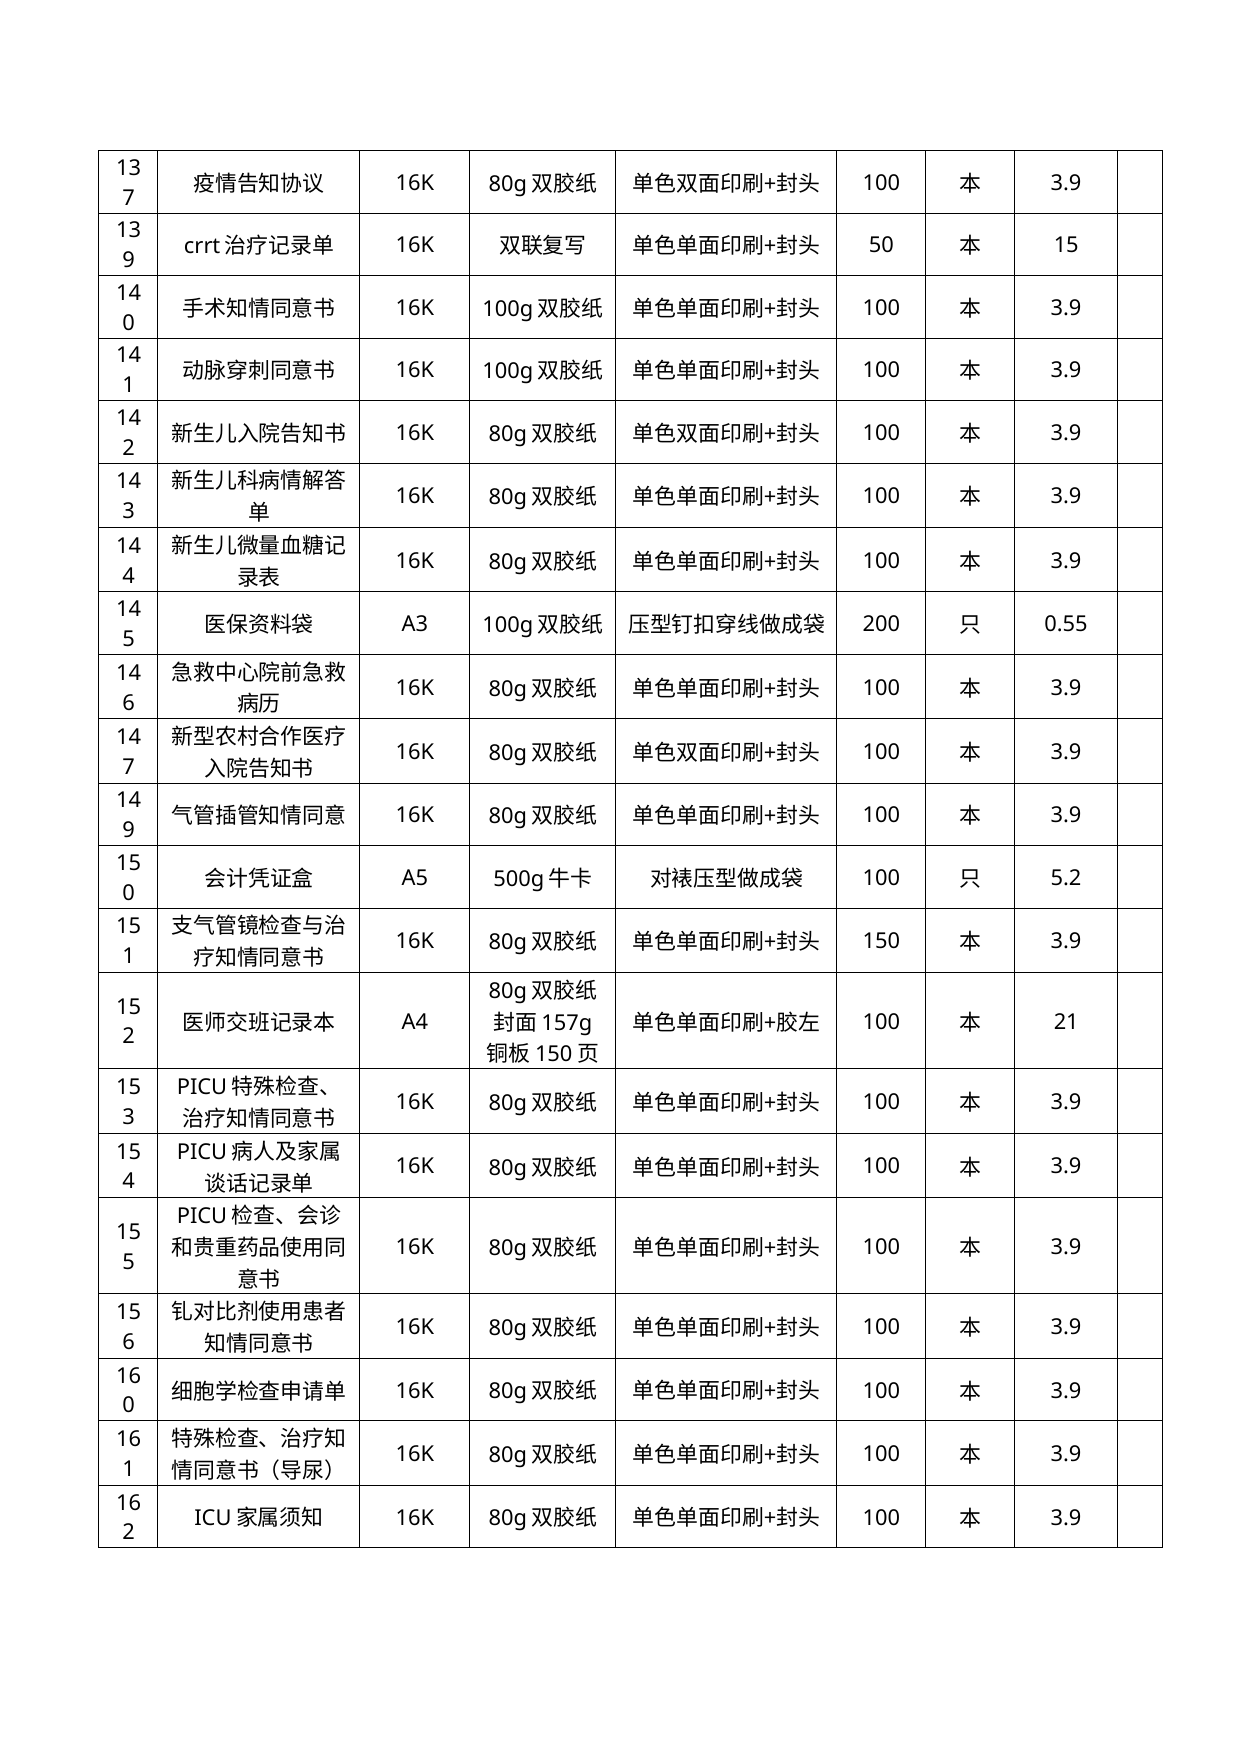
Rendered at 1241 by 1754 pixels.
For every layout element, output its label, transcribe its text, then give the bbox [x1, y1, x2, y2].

table_cell 80g双胶纸 [470, 401, 615, 462]
table_cell 16K [360, 1359, 469, 1420]
table_cell 单色单面印刷+封头 [616, 276, 836, 337]
table_cell 急救中心院前急救病历 [158, 655, 359, 718]
table_cell 单色单面印刷+封头 [616, 1486, 836, 1547]
table_cell 16K [360, 1198, 469, 1293]
table_cell 100 [837, 151, 925, 212]
table_cell 特殊检查、治疗知情同意书（导尿） [158, 1421, 359, 1484]
table_cell 3.9 [1015, 719, 1117, 782]
table_cell 本 [926, 973, 1014, 1068]
table_cell 146 [99, 655, 157, 718]
table_cell 137 [99, 151, 157, 212]
table_cell 155 [99, 1198, 157, 1293]
table_cell [1118, 151, 1162, 212]
table_cell 100g双胶纸 [470, 339, 615, 400]
table_cell 80g双胶纸 [470, 1294, 615, 1358]
table_cell 本 [926, 719, 1014, 782]
table_cell 本 [926, 339, 1014, 400]
table_cell 压型钉扣穿线做成袋 [616, 592, 836, 654]
table_cell 100 [837, 276, 925, 337]
table_cell 3.9 [1015, 1359, 1117, 1420]
table_cell 80g双胶纸 [470, 1134, 615, 1197]
table_cell 本 [926, 909, 1014, 972]
table_cell 200 [837, 592, 925, 654]
table_cell 100 [837, 1198, 925, 1293]
table_cell 本 [926, 528, 1014, 591]
table_cell 双联复写 [470, 214, 615, 275]
table_cell 100 [837, 1486, 925, 1547]
table_cell 100 [837, 1069, 925, 1133]
table_cell 80g双胶纸 [470, 1069, 615, 1133]
table_cell 单色单面印刷+封头 [616, 1134, 836, 1197]
table_cell 16K [360, 1421, 469, 1484]
table_cell 16K [360, 655, 469, 718]
table_cell 3.9 [1015, 1198, 1117, 1293]
table_cell 143 [99, 464, 157, 527]
table_cell 本 [926, 1198, 1014, 1293]
table_cell [1118, 784, 1162, 845]
table_cell 细胞学检查申请单 [158, 1359, 359, 1420]
table_cell 单色单面印刷+封头 [616, 528, 836, 591]
table_cell 16K [360, 1294, 469, 1358]
table_cell 80g双胶纸 [470, 528, 615, 591]
table_cell 160 [99, 1359, 157, 1420]
table_cell [1118, 1294, 1162, 1358]
table_cell 只 [926, 592, 1014, 654]
table_cell 新型农村合作医疗入院告知书 [158, 719, 359, 782]
table_cell 100 [837, 655, 925, 718]
table_cell 100g双胶纸 [470, 276, 615, 337]
table_cell 100 [837, 1134, 925, 1197]
table_cell ICU家属须知 [158, 1486, 359, 1547]
table_cell 16K [360, 528, 469, 591]
table_cell 本 [926, 1134, 1014, 1197]
table_cell 本 [926, 151, 1014, 212]
table_cell 152 [99, 973, 157, 1068]
table_cell 141 [99, 339, 157, 400]
table_cell 单色单面印刷+封头 [616, 214, 836, 275]
table_cell A4 [360, 973, 469, 1068]
table_cell [1118, 973, 1162, 1068]
table_cell 气管插管知情同意 [158, 784, 359, 845]
table_cell 500g牛卡 [470, 846, 615, 907]
table_cell [1118, 1421, 1162, 1484]
table_cell [1118, 1486, 1162, 1547]
table_cell 医保资料袋 [158, 592, 359, 654]
table_cell 100 [837, 784, 925, 845]
table_cell 80g双胶纸 [470, 719, 615, 782]
table_cell 161 [99, 1421, 157, 1484]
table_cell [1118, 214, 1162, 275]
table_cell 16K [360, 1486, 469, 1547]
table_cell 新生儿微量血糖记录表 [158, 528, 359, 591]
table_cell 16K [360, 784, 469, 845]
table_cell 100 [837, 719, 925, 782]
table_cell [1118, 1134, 1162, 1197]
table_cell 新生儿科病情解答单 [158, 464, 359, 527]
table_cell 本 [926, 1069, 1014, 1133]
table_cell 本 [926, 1294, 1014, 1358]
table_cell 100 [837, 1421, 925, 1484]
table_cell 本 [926, 655, 1014, 718]
table_cell 3.9 [1015, 1421, 1117, 1484]
table_cell 新生儿入院告知书 [158, 401, 359, 462]
table_cell 80g双胶纸 [470, 1486, 615, 1547]
table_cell 16K [360, 909, 469, 972]
table_cell 支气管镜检查与治疗知情同意书 [158, 909, 359, 972]
table_cell 本 [926, 784, 1014, 845]
table_cell 3.9 [1015, 1134, 1117, 1197]
table_cell [1118, 846, 1162, 907]
table_cell PICU检查、会诊和贵重药品使用同意书 [158, 1198, 359, 1293]
table_cell 50 [837, 214, 925, 275]
table_cell [1118, 528, 1162, 591]
table_cell 140 [99, 276, 157, 337]
table_cell 80g双胶纸 [470, 909, 615, 972]
table_cell 单色双面印刷+封头 [616, 719, 836, 782]
table_cell 144 [99, 528, 157, 591]
table_cell 3.9 [1015, 655, 1117, 718]
table_cell 150 [99, 846, 157, 907]
table_cell 100 [837, 464, 925, 527]
table_cell 100 [837, 846, 925, 907]
table_cell 100 [837, 528, 925, 591]
table_cell 本 [926, 214, 1014, 275]
table_cell 手术知情同意书 [158, 276, 359, 337]
table_cell 单色单面印刷+封头 [616, 1294, 836, 1358]
table_cell [1118, 464, 1162, 527]
table_cell crrt治疗记录单 [158, 214, 359, 275]
table_cell 100 [837, 973, 925, 1068]
table_cell 钆对比剂使用患者知情同意书 [158, 1294, 359, 1358]
table_cell 151 [99, 909, 157, 972]
table_cell [1118, 1198, 1162, 1293]
table_cell [1118, 276, 1162, 337]
table_cell 16K [360, 151, 469, 212]
table_cell 疫情告知协议 [158, 151, 359, 212]
table_cell [1118, 592, 1162, 654]
table_cell 154 [99, 1134, 157, 1197]
table_cell 动脉穿刺同意书 [158, 339, 359, 400]
table_cell 142 [99, 401, 157, 462]
table_cell 单色单面印刷+封头 [616, 784, 836, 845]
table_cell [1118, 401, 1162, 462]
table_cell 本 [926, 464, 1014, 527]
table_cell 100 [837, 1294, 925, 1358]
table_cell 本 [926, 1486, 1014, 1547]
table_cell 5.2 [1015, 846, 1117, 907]
table_cell 100 [837, 401, 925, 462]
table_cell [1118, 1069, 1162, 1133]
table_cell 单色双面印刷+封头 [616, 401, 836, 462]
table_cell 单色单面印刷+封头 [616, 909, 836, 972]
table_cell 80g双胶纸 [470, 464, 615, 527]
table_cell 145 [99, 592, 157, 654]
table_cell 100 [837, 339, 925, 400]
table_cell 150 [837, 909, 925, 972]
table_cell 139 [99, 214, 157, 275]
table_cell 只 [926, 846, 1014, 907]
table_cell 80g双胶纸 [470, 655, 615, 718]
table_cell 153 [99, 1069, 157, 1133]
table_cell 3.9 [1015, 151, 1117, 212]
table_cell 16K [360, 339, 469, 400]
table_cell 本 [926, 1359, 1014, 1420]
table_cell 3.9 [1015, 339, 1117, 400]
table_cell 162 [99, 1486, 157, 1547]
table_cell 3.9 [1015, 401, 1117, 462]
table_cell 本 [926, 276, 1014, 337]
table_cell [1118, 655, 1162, 718]
table_cell PICU特殊检查、治疗知情同意书 [158, 1069, 359, 1133]
table_cell 80g双胶纸 [470, 784, 615, 845]
table_cell 本 [926, 1421, 1014, 1484]
table_cell 16K [360, 719, 469, 782]
table_cell 156 [99, 1294, 157, 1358]
table_cell PICU病人及家属谈话记录单 [158, 1134, 359, 1197]
table_cell 16K [360, 464, 469, 527]
table_cell 16K [360, 276, 469, 337]
table_cell 80g双胶纸 [470, 1198, 615, 1293]
table_cell 3.9 [1015, 1069, 1117, 1133]
table_cell 单色单面印刷+封头 [616, 655, 836, 718]
table_cell 3.9 [1015, 1294, 1117, 1358]
table_cell 147 [99, 719, 157, 782]
table_cell 单色单面印刷+封头 [616, 1421, 836, 1484]
table_cell 80g双胶纸 [470, 151, 615, 212]
table_cell 100 [837, 1359, 925, 1420]
table_cell 16K [360, 214, 469, 275]
table_cell A3 [360, 592, 469, 654]
table_cell 3.9 [1015, 528, 1117, 591]
table_cell 单色单面印刷+封头 [616, 1198, 836, 1293]
table_cell 16K [360, 1069, 469, 1133]
table_cell A5 [360, 846, 469, 907]
table_cell 3.9 [1015, 464, 1117, 527]
table_cell 会计凭证盒 [158, 846, 359, 907]
table_cell 100g双胶纸 [470, 592, 615, 654]
table_cell 3.9 [1015, 909, 1117, 972]
table_cell [1118, 1359, 1162, 1420]
table_cell 单色单面印刷+封头 [616, 464, 836, 527]
table_cell 对裱压型做成袋 [616, 846, 836, 907]
table_cell 单色单面印刷+封头 [616, 1069, 836, 1133]
table_cell 本 [926, 401, 1014, 462]
table_cell 16K [360, 401, 469, 462]
table_cell 3.9 [1015, 784, 1117, 845]
table_cell 3.9 [1015, 276, 1117, 337]
table_cell 149 [99, 784, 157, 845]
table_cell [1118, 909, 1162, 972]
table_cell 16K [360, 1134, 469, 1197]
table_cell 80g双胶纸 [470, 1359, 615, 1420]
table_cell 21 [1015, 973, 1117, 1068]
table_cell 单色单面印刷+封头 [616, 339, 836, 400]
table_cell 15 [1015, 214, 1117, 275]
table_cell 单色单面印刷+封头 [616, 1359, 836, 1420]
table_cell [1118, 719, 1162, 782]
table_cell 3.9 [1015, 1486, 1117, 1547]
table_cell 单色双面印刷+封头 [616, 151, 836, 212]
table_cell 0.55 [1015, 592, 1117, 654]
table_cell 80g双胶纸封面157g铜板150页 [470, 973, 615, 1068]
table_cell 医师交班记录本 [158, 973, 359, 1068]
table_cell [1118, 339, 1162, 400]
table_cell 80g双胶纸 [470, 1421, 615, 1484]
table_cell 单色单面印刷+胶左 [616, 973, 836, 1068]
